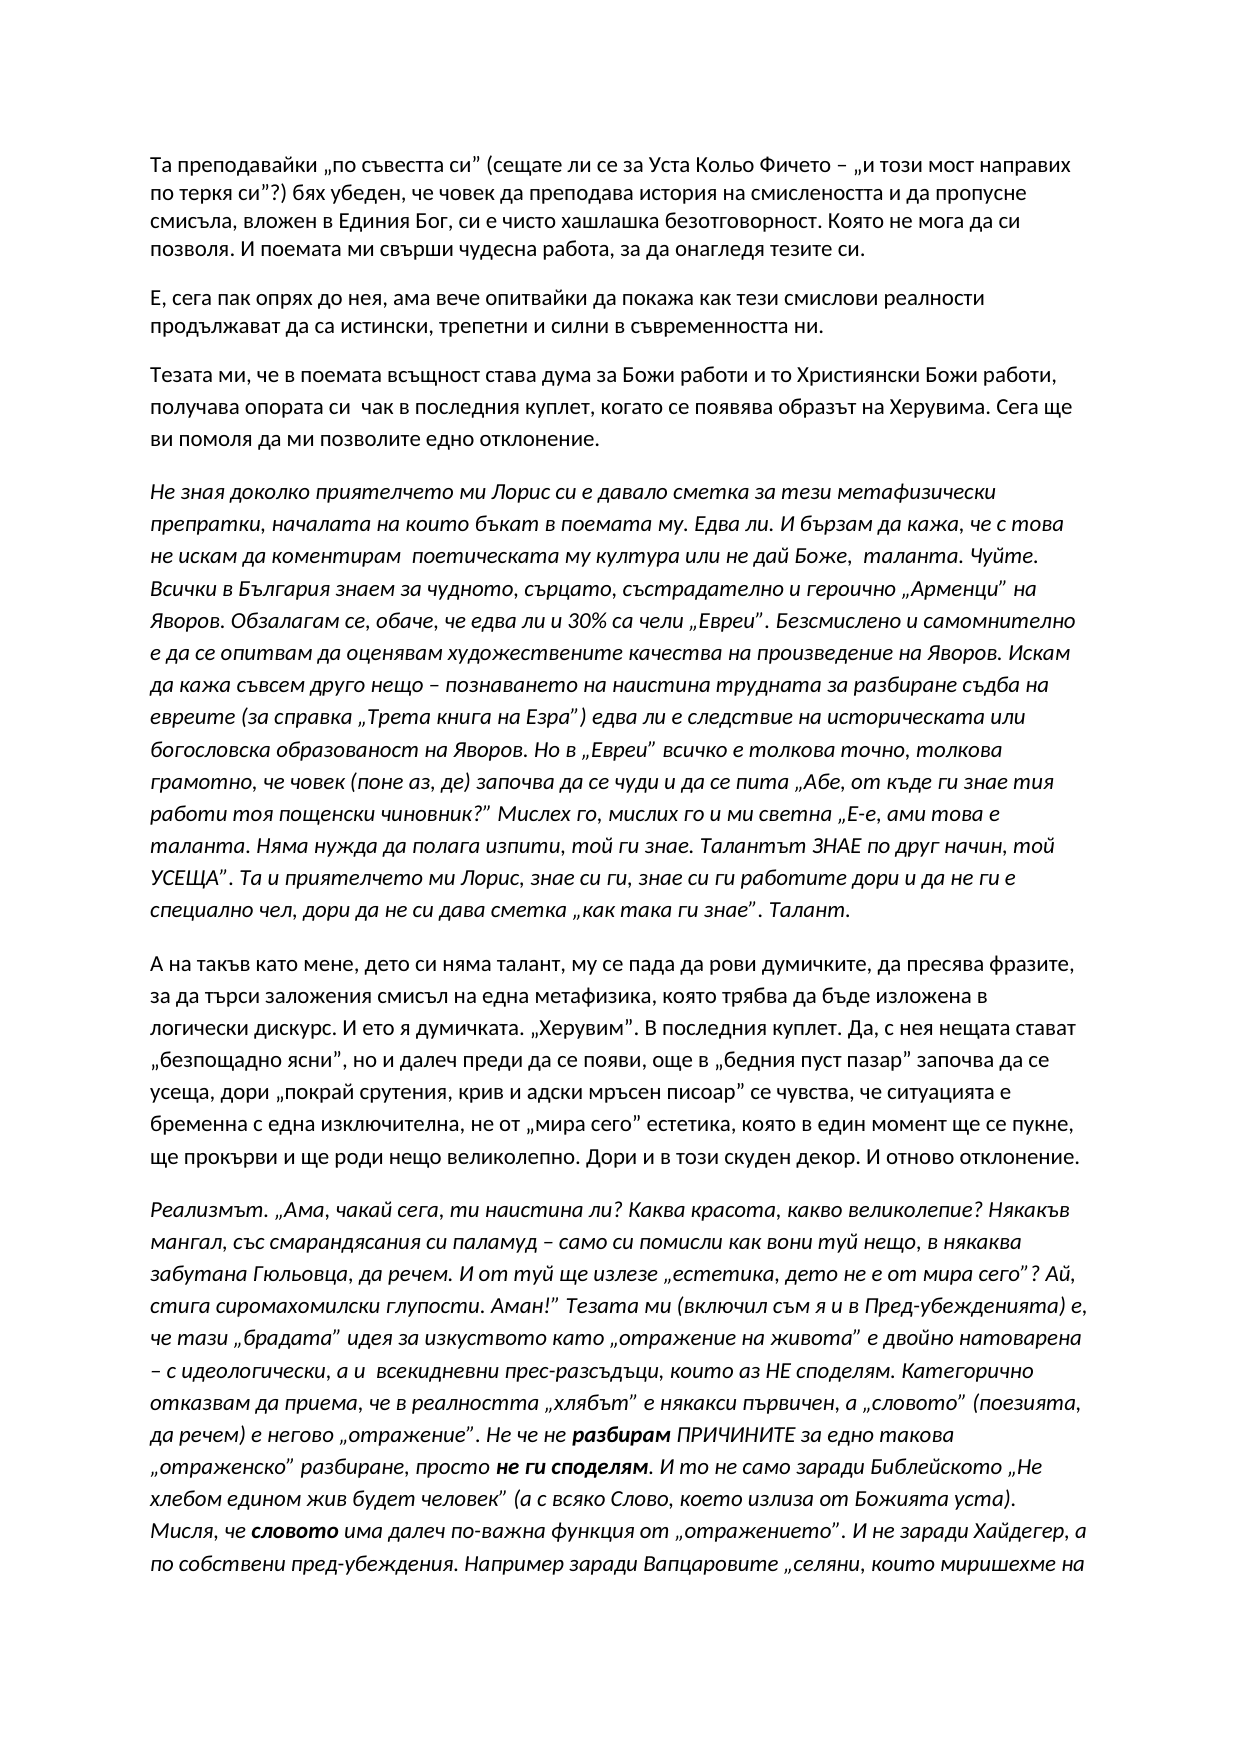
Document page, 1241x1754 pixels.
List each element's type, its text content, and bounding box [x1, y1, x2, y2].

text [150, 1195, 1090, 1577]
text А на такъв като мене, дето си няма талант, му се пада да рови думичките, да пресява фразите, за да търси заложения смисъл на една метафизика, която трябва да бъде изложена в логически дискурс. И ето я думичката. „Херувим”. В последния куплет. Да, с нея нещата стават „безпощадно ясни”, но и далеч преди да се появи, още в „бедния пуст пазар” започва да се усеща, дори „покрай срутения, крив и адски мръсен писоар” се чувства, че ситуацията е бременна с една изключителна, не от „мира сего” естетика, която в един момент ще се пукне, ще прокърви и ще роди нещо великолепно. Дори и в този скуден декор. И отново отклонение. [150, 949, 1090, 1170]
text Тезата ми, че в поемата всъщност става дума за Божи работи и то Християнски Божи работи, получава опората си чак в последния куплет, когато се появява образът на Херувима. Сега ще ви помоля да ми позволите едно отклонение. [150, 360, 1090, 452]
text Е, сега пак опрях до нея, ама вече опитвайки да покажа как тези смислови реалности продължават да са истински, трепетни и силни в съвременността ни. [150, 283, 1090, 339]
text Та преподавайки „по съвестта си” (сещате ли се за Уста Кольо Фичето – „и този мост направих по теркя си”?) бях убеден, че човек да преподава история на смислеността и да пропусне смисъла, вложен в Единия Бог, си е чисто хашлашка безотговорност. Която не мога да си позволя. И поемата ми свърши чудесна работа, за да онагледя тезите си. [150, 150, 1090, 262]
text Не зная доколко приятелчето ми Лорис си е давало сметка за тези метафизически препратки, началата на които бъкат в поемата му. Едва ли. И бързам да кажа, че с това не искам да коментирам поетическата му култура или не дай Боже, таланта. Чуйте. Всички в България знаем за чудното, сърцато, състрадателно и героично „Арменци” на Яворов. Обзалагам се, обаче, че едва ли и 30% са чели „Евреи”. Безсмислено и самомнително е да се опитвам да оценявам художествените качества на произведение на Яворов. Искам да кажа съвсем друго нещо – познаването на наистина трудната за разбиране съдба на евреите (за справка „Трета книга на Езра”) едва ли е следствие на историческата или богословска образованост на Яворов. Но в „Евреи” всичко е толкова точно, толкова грамотно, че човек (поне аз, де) започва да се чуди и да се пита „Абе, от къде ги знае тия работи тоя пощенски чиновник?” Мислех го, мислих го и ми светна „Е-е, ами това е таланта. Няма нужда да полага изпити, той ги знае. Талантът ЗНАЕ по друг начин, той УСЕЩА”. Та и приятелчето ми Лорис, знае си ги, знае си ги работите дори и да не ги е специално чел, дори да не си дава сметка „как така ги знае”. Талант. [150, 477, 1090, 924]
